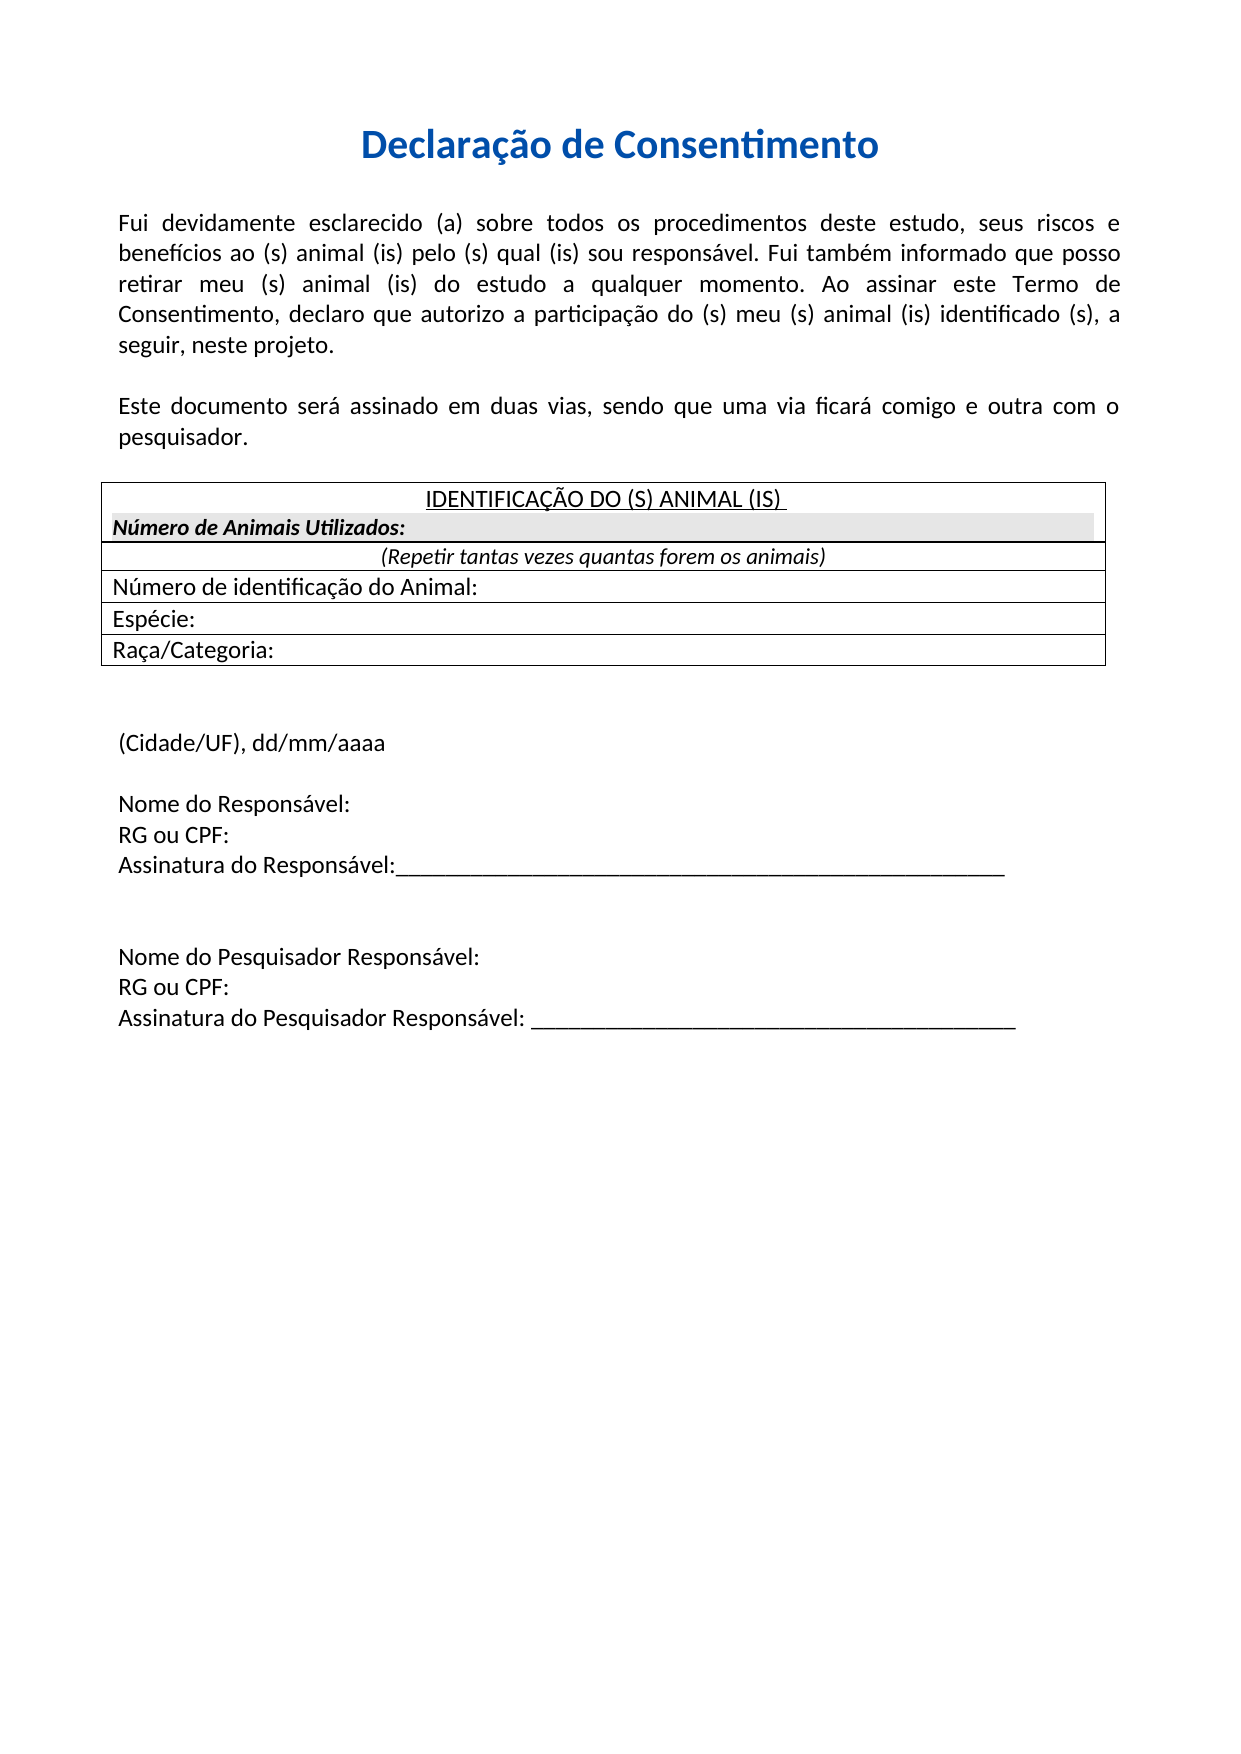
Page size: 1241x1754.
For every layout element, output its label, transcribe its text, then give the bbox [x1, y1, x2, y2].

table_header IDENTIFICAÇÃO DO (S) ANIMAL (IS) Número de Animais Utilizados: [102, 483, 1105, 541]
text Assinatura do Pesquisador Responsável: _______________________________________ [118, 1002, 1122, 1032]
table_cell Espécie: [102, 603, 1105, 633]
text Declaração de Consentimento [118, 118, 1122, 169]
table_cell Número de identificação do Animal: [102, 571, 1105, 602]
text RG ou CPF: [118, 819, 1122, 849]
text Este documento será assinado em duas vias, sendo que uma via ficará comigo e outra com o pesquisador. [118, 390, 1122, 451]
table_cell (Repetir tantas vezes quantas forem os animais) [102, 543, 1105, 570]
text (Cidade/UF), dd/mm/aaaa [118, 727, 1122, 758]
table_cell Raça/Categoria: [102, 635, 1105, 665]
text Nome do Responsável: [118, 788, 1122, 819]
text Fui devidamente esclarecido (a) sobre todos os procedimentos deste estudo, seus riscos e benefícios ao (s) animal (is) pelo (s) qual (is) sou responsável. Fui também informado que posso retirar meu (s) animal (is) do estudo a qualquer momento. Ao assinar este Termo de Consentimento, declaro que autorizo a participação do (s) meu (s) animal (is) identificado (s), a seguir, neste projeto. [118, 207, 1122, 360]
text Assinatura do Responsável:_________________________________________________ [118, 849, 1122, 880]
text Nome do Pesquisador Responsável: [118, 941, 1122, 971]
text RG ou CPF: [118, 971, 1122, 1002]
